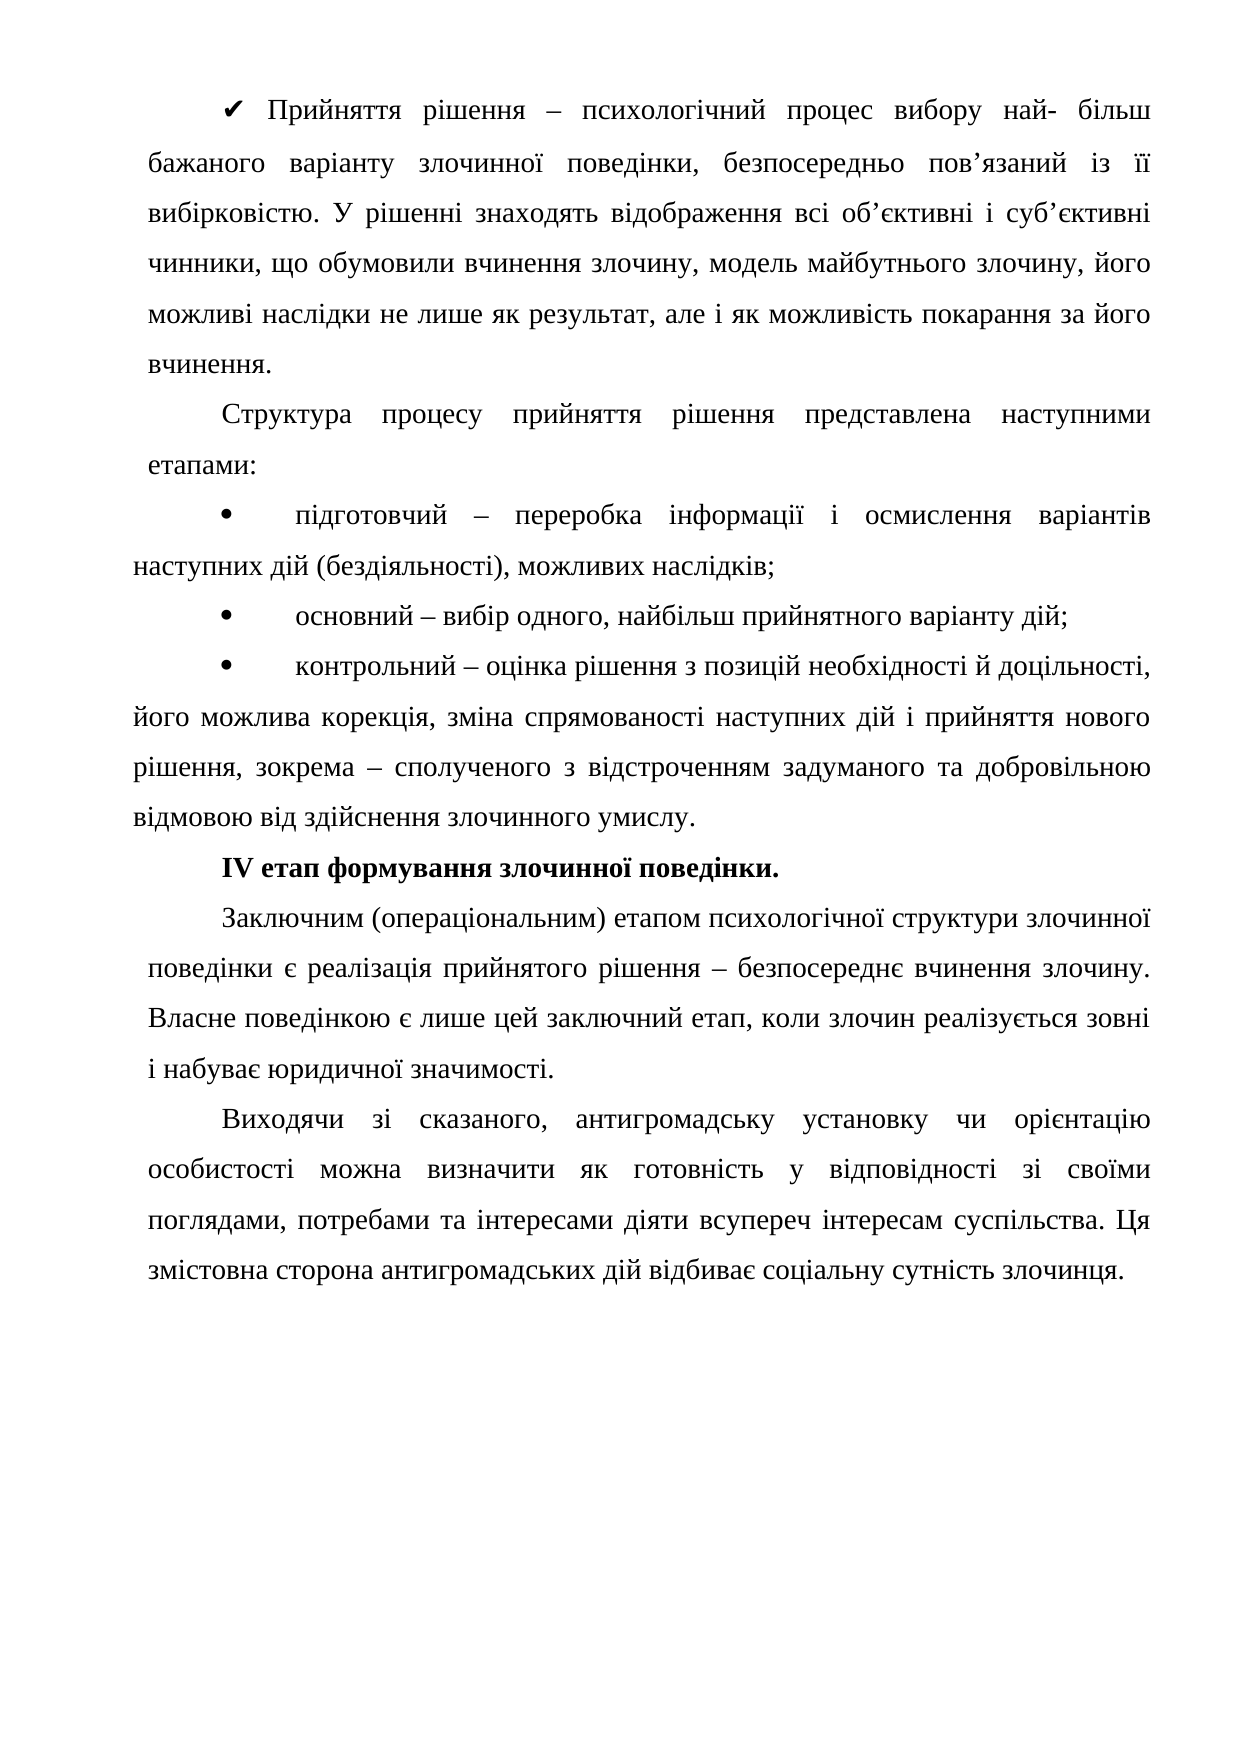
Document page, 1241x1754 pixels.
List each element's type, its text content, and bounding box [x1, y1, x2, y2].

list підготовчий – переробка інформації і осмислення варіантів наступних дій (бездіяльності), можливих наслідків; [133, 497, 1152, 581]
text Заключним (операціональним) етапом психологічної структури злочинної поведінки є реалізація прийнятого рішення – безпосереднє вчинення злочину. Власне поведінкою є лише цей заключний етап, коли злочин реалізується зовні і набуває юридичної значимості. [148, 900, 1152, 1084]
text Структура процесу прийняття рішення представлена наступними етапами: [148, 397, 1152, 480]
list основний – вибір одного, найбільш прийнятного варіанту дій; [133, 598, 1152, 632]
text IV етап формування злочинної поведінки. [148, 850, 1152, 883]
list контрольний – оцінка рішення з позицій необхідності й доцільності, його можлива корекція, зміна спрямованості наступних дій і прийняття нового рішення, зокрема – сполученого з відстроченням задуманого та добровільною відмовою від здійснення злочинного умислу. [133, 648, 1152, 833]
text Виходячи зі сказаного, антигромадську установку чи орієнтацію особистості можна визначити як готовність у відповідності зі своїми поглядами, потребами та інтересами діяти всупереч інтересам суспільства. Ця змістовна сторона антигромадських дій відбиває соціальну сутність злочинця. [148, 1101, 1152, 1286]
text ✔ Прийняття рішення – психологічний процес вибору най- більш бажаного варіанту злочинної поведінки, безпосередньо пов’язаний із її вибірковістю. У рішенні знаходять відображення всі об’єктивні і суб’єктивні чинники, що обумовили вчинення злочину, модель майбутнього злочину, його можливі наслідки не лише як результат, але і як можливість покарання за його вчинення. [148, 88, 1152, 380]
